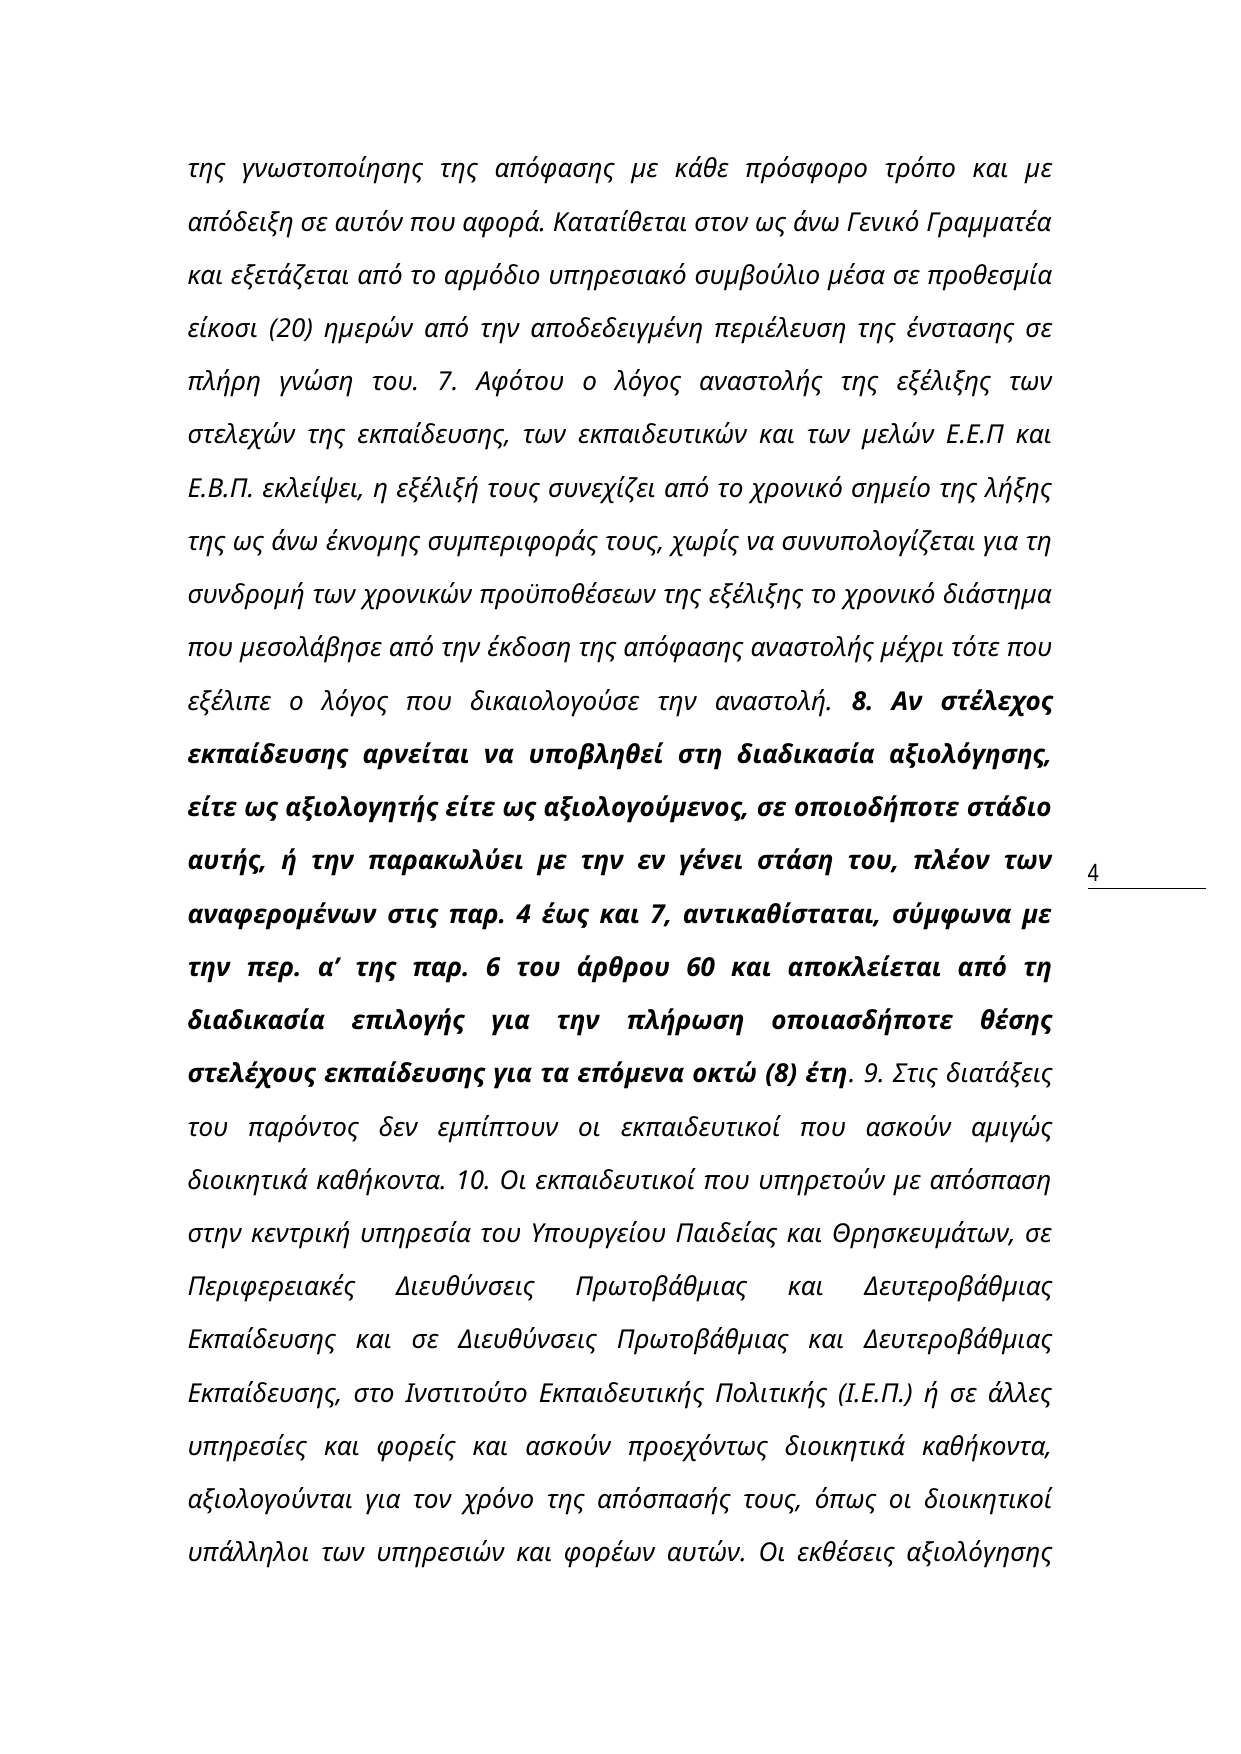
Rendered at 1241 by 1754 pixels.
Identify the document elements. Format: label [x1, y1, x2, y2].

text [187, 150, 1053, 1569]
